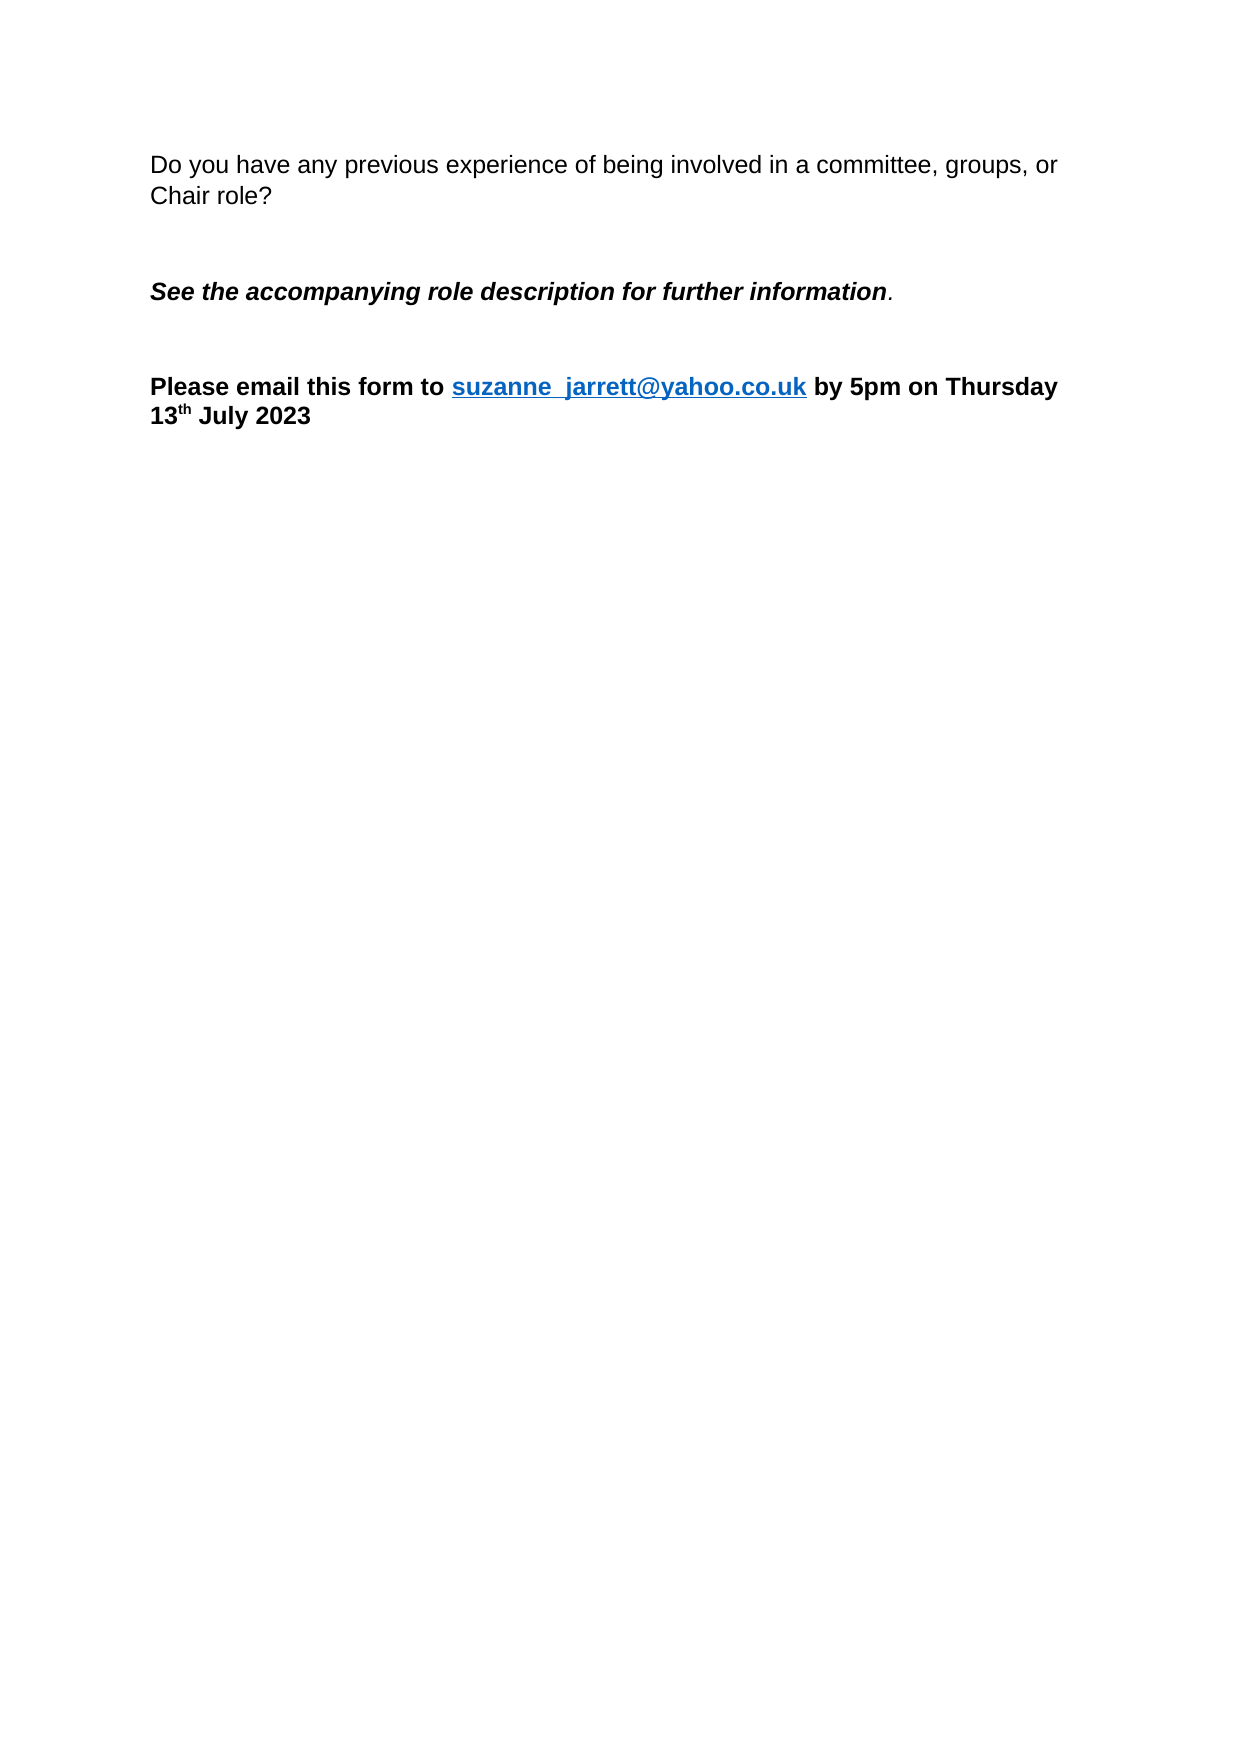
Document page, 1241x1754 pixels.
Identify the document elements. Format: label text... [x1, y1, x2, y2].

text Please email this form to suzanne_jarrett@yahoo.co.uk by 5pm on Thursday 13th July 2023 [150, 372, 1090, 429]
text Do you have any previous experience of being involved in a committee, groups, or Chair role? [150, 150, 1090, 210]
text See the accompanying role description for further information. [150, 276, 1090, 305]
